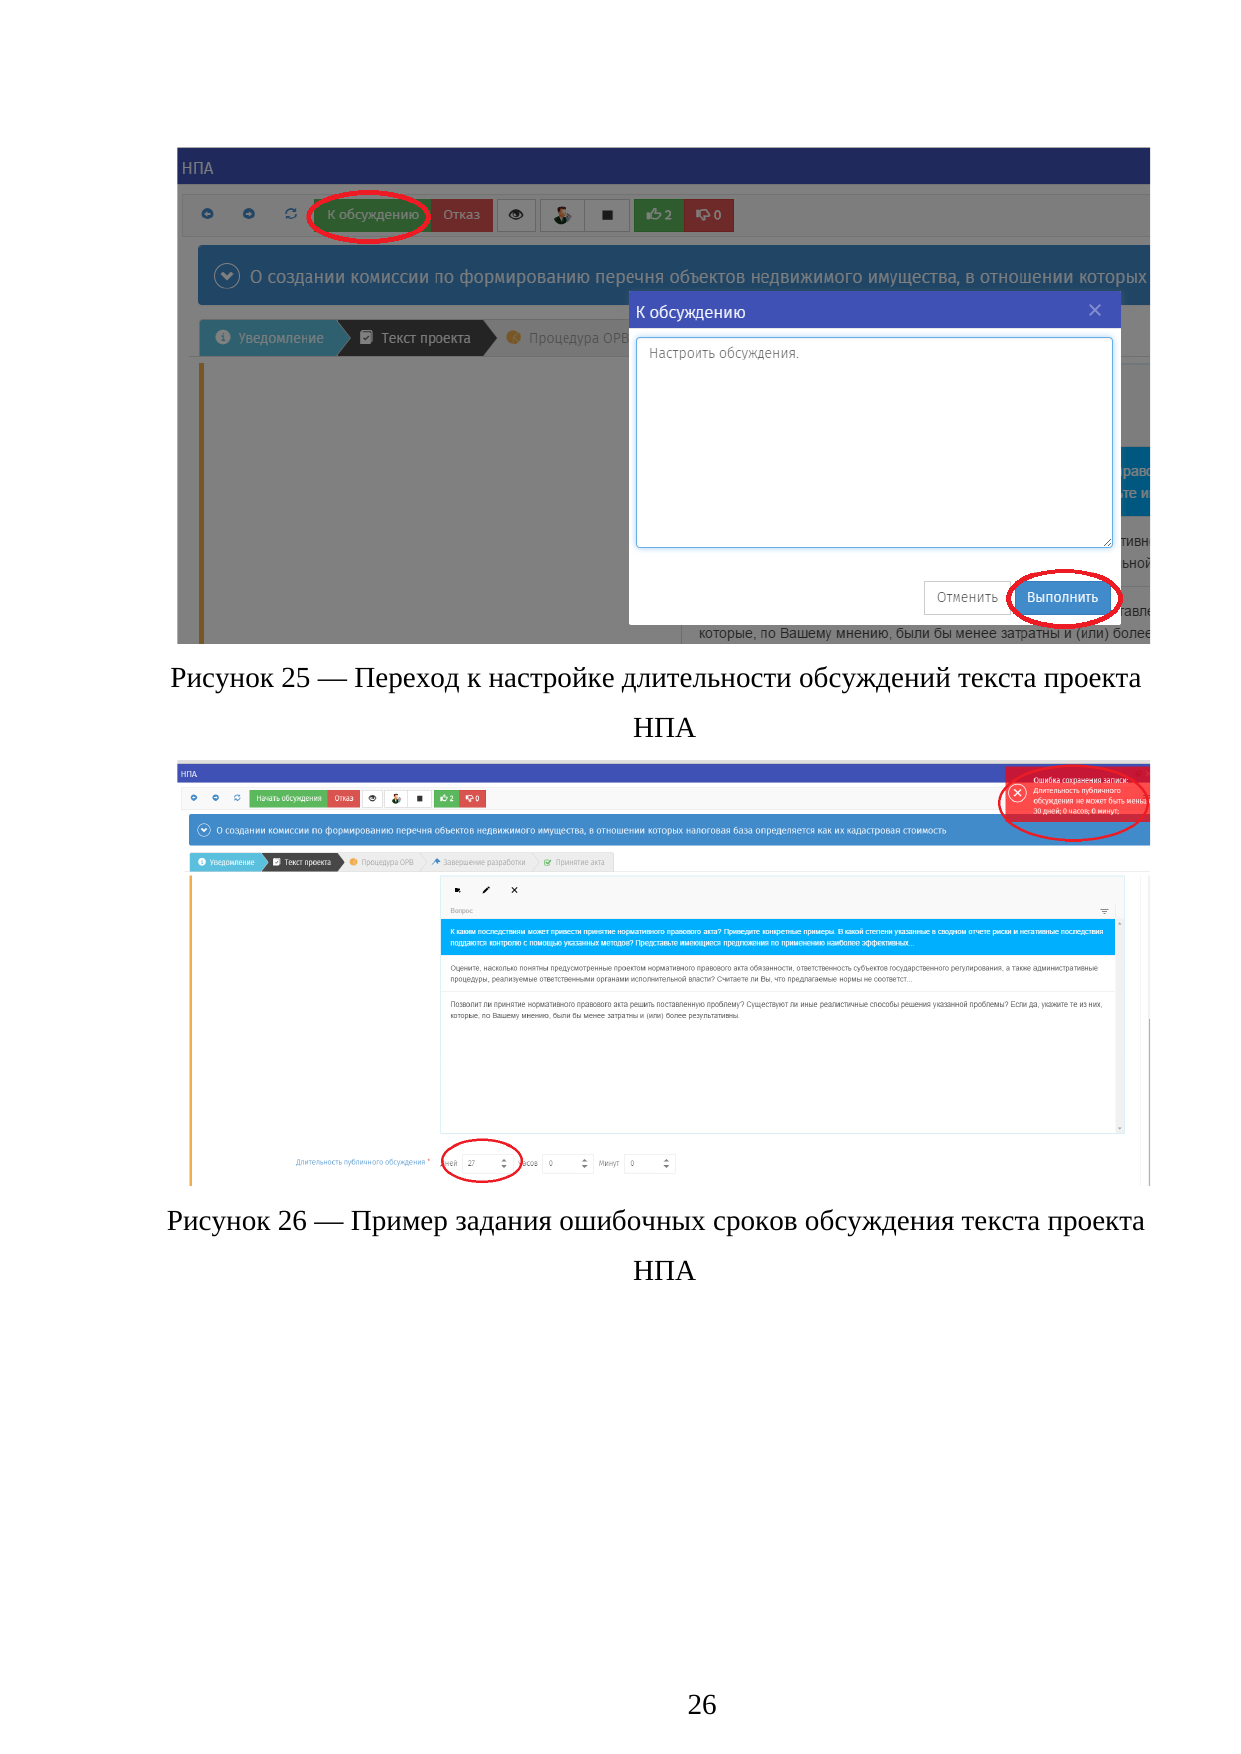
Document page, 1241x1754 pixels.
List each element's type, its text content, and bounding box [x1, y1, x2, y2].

picture [177, 147, 1151, 644]
picture [177, 760, 1151, 1186]
list Переход к настройке длительности обсуждений текста проекта НПА [177, 660, 1152, 744]
picture [1142, 491, 1151, 497]
list Пример задания ошибочных сроков обсуждения текста проекта НПА [177, 1203, 1152, 1287]
